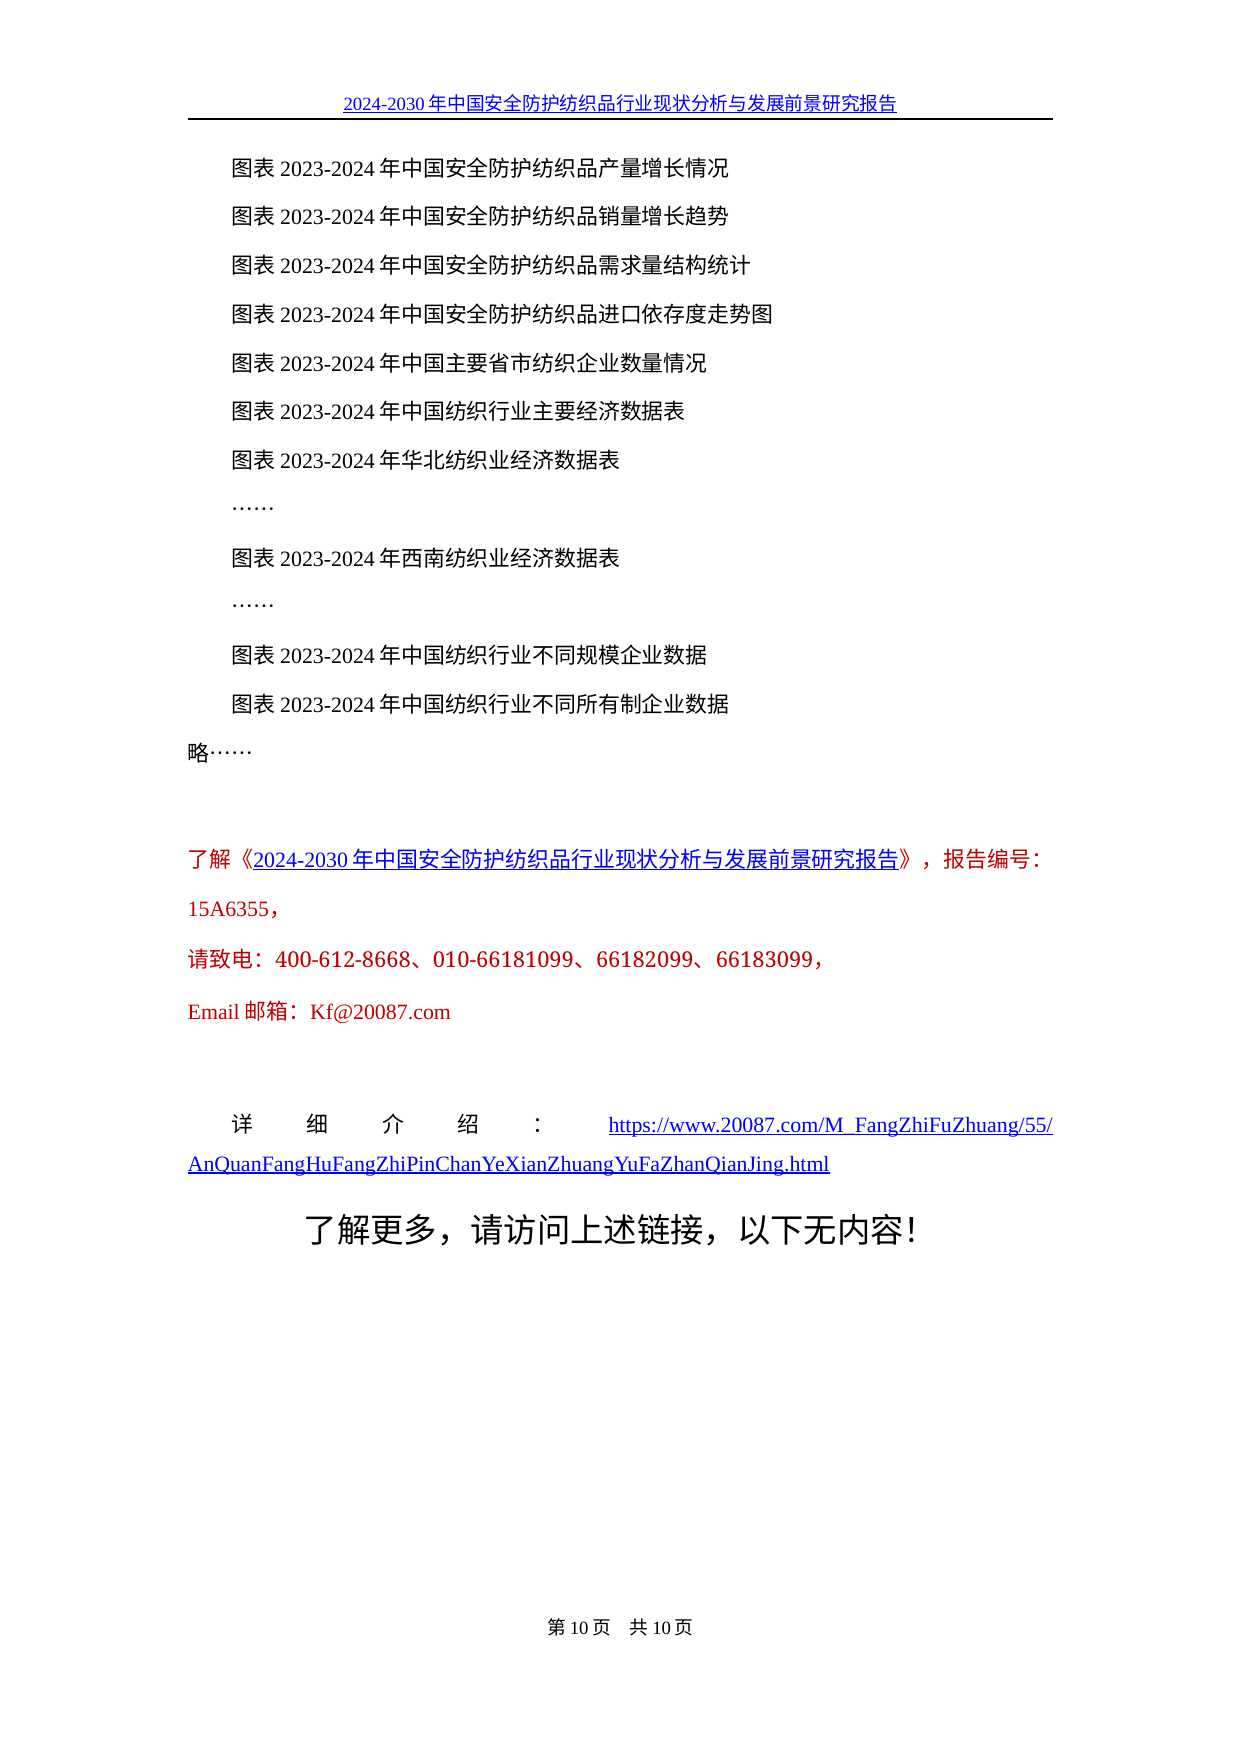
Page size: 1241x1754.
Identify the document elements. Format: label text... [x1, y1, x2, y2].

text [187, 150, 1053, 768]
text 了解《2024-2030年中国安全防护纺织品行业现状分析与发展前景研究报告》，报告编号：15A6355， [187, 842, 1053, 923]
text 请致电：400-612-8668、010-66181099、66182099、66183099， [187, 942, 1053, 974]
title 了解更多，请访问上述链接，以下无内容！ [187, 1195, 1053, 1260]
text 详细介绍：https://www.20087.com/M_FangZhiFuZhuang/55/AnQuanFangHuFangZhiPinChanYeXianZhuangYuFaZhanQianJing.html [187, 1106, 1053, 1179]
text Email邮箱：Kf@20087.com [187, 993, 1053, 1026]
